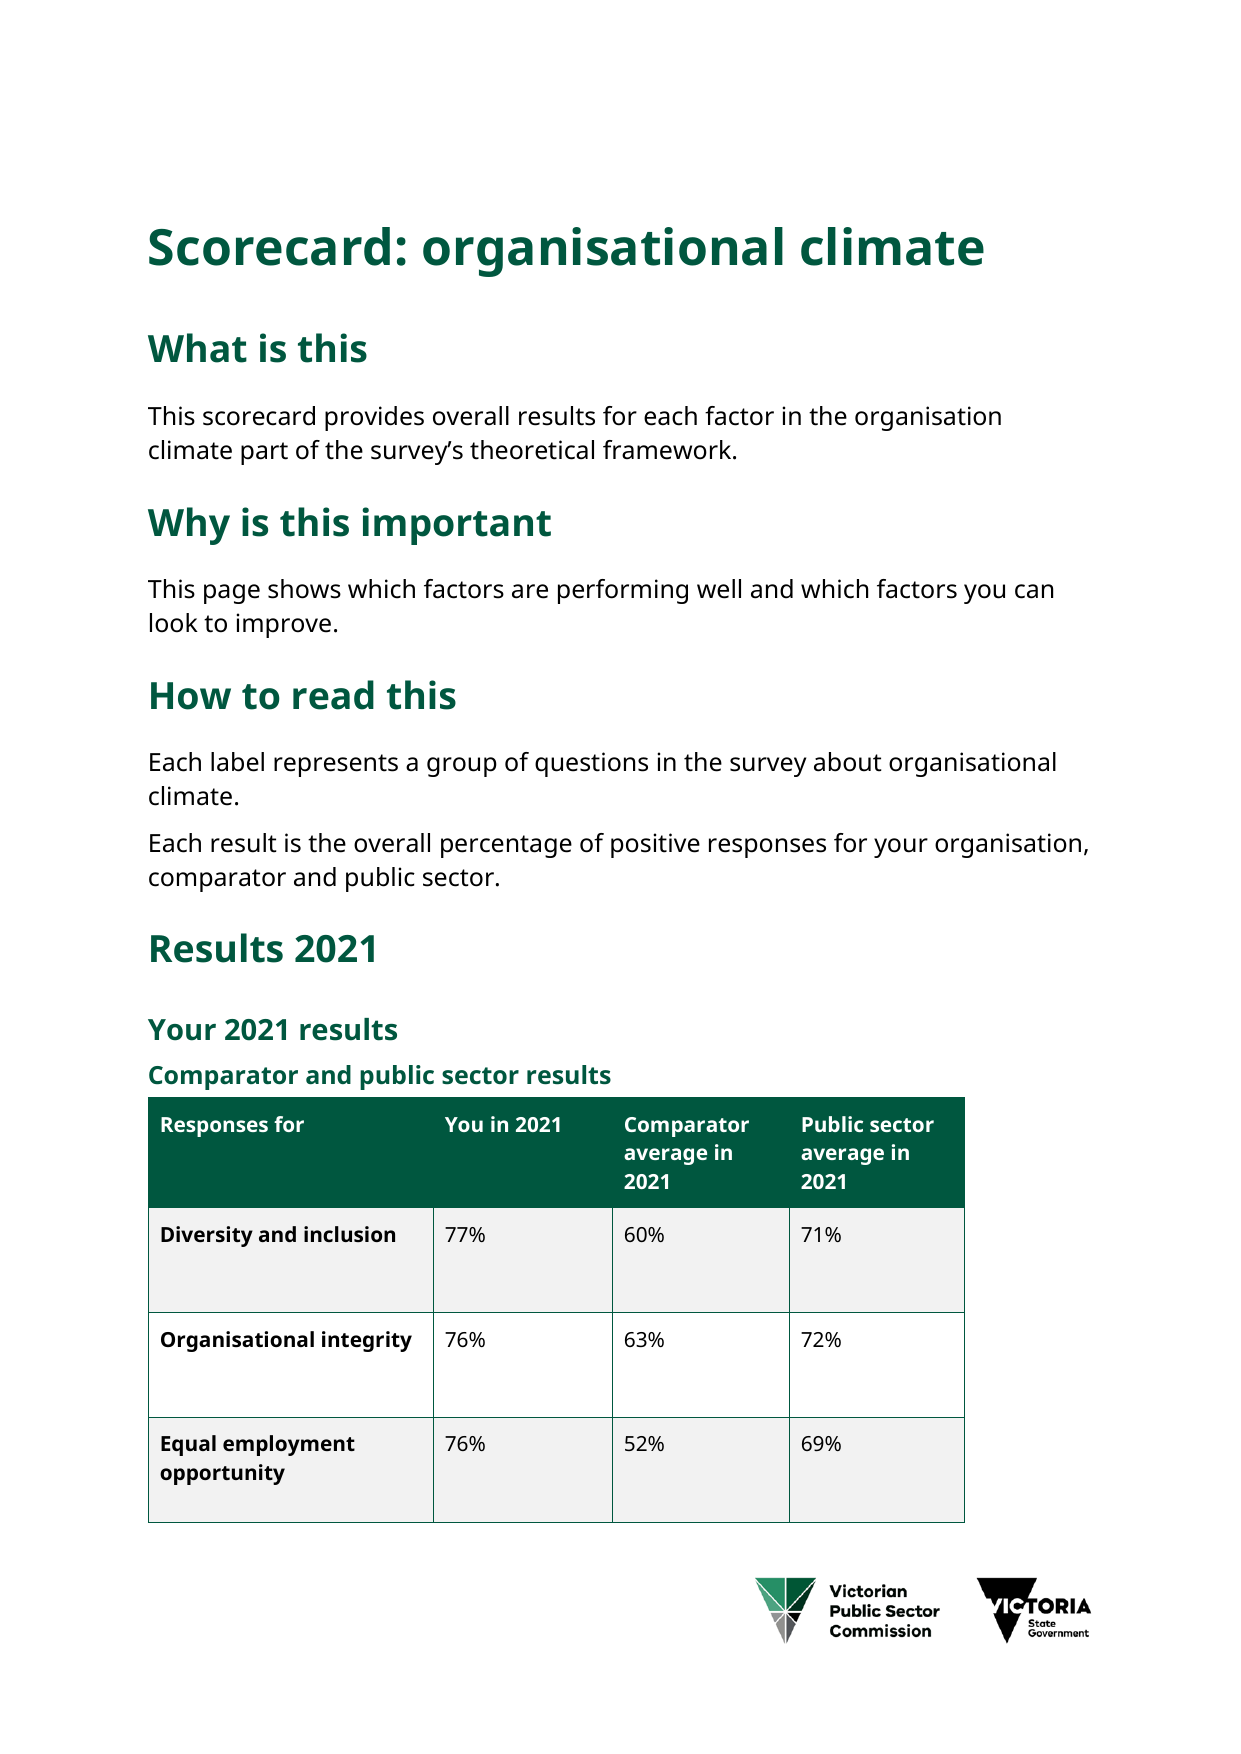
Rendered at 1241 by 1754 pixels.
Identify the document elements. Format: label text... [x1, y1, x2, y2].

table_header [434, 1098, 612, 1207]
subtitle Your 2021 results [148, 1009, 1092, 1048]
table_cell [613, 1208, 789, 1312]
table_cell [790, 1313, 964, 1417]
text Each label represents a group of questions in the survey about organisational climate. [148, 745, 1092, 813]
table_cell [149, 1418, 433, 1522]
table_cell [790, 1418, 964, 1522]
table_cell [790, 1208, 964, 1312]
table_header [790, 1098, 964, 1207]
subtitle What is this [148, 323, 1092, 374]
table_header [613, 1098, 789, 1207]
text This page shows which factors are performing well and which factors you can look to improve. [148, 572, 1092, 640]
subtitle Comparator and public sector results [148, 1058, 1092, 1092]
subtitle Results 2021 [148, 923, 1092, 974]
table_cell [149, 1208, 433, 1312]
picture [754, 1577, 1093, 1645]
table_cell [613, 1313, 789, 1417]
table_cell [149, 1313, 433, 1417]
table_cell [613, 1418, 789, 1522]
text Each result is the overall percentage of positive responses for your organisation, comparator and public sector. [148, 825, 1092, 893]
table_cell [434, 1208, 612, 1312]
subtitle How to read this [148, 669, 1092, 720]
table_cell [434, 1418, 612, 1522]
subtitle Scorecard: organisational climate [148, 212, 1092, 280]
text This scorecard provides overall results for each factor in the organisation climate part of the survey’s theoretical framework. [148, 398, 1092, 467]
subtitle Why is this important [148, 496, 1092, 547]
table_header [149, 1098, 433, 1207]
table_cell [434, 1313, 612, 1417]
